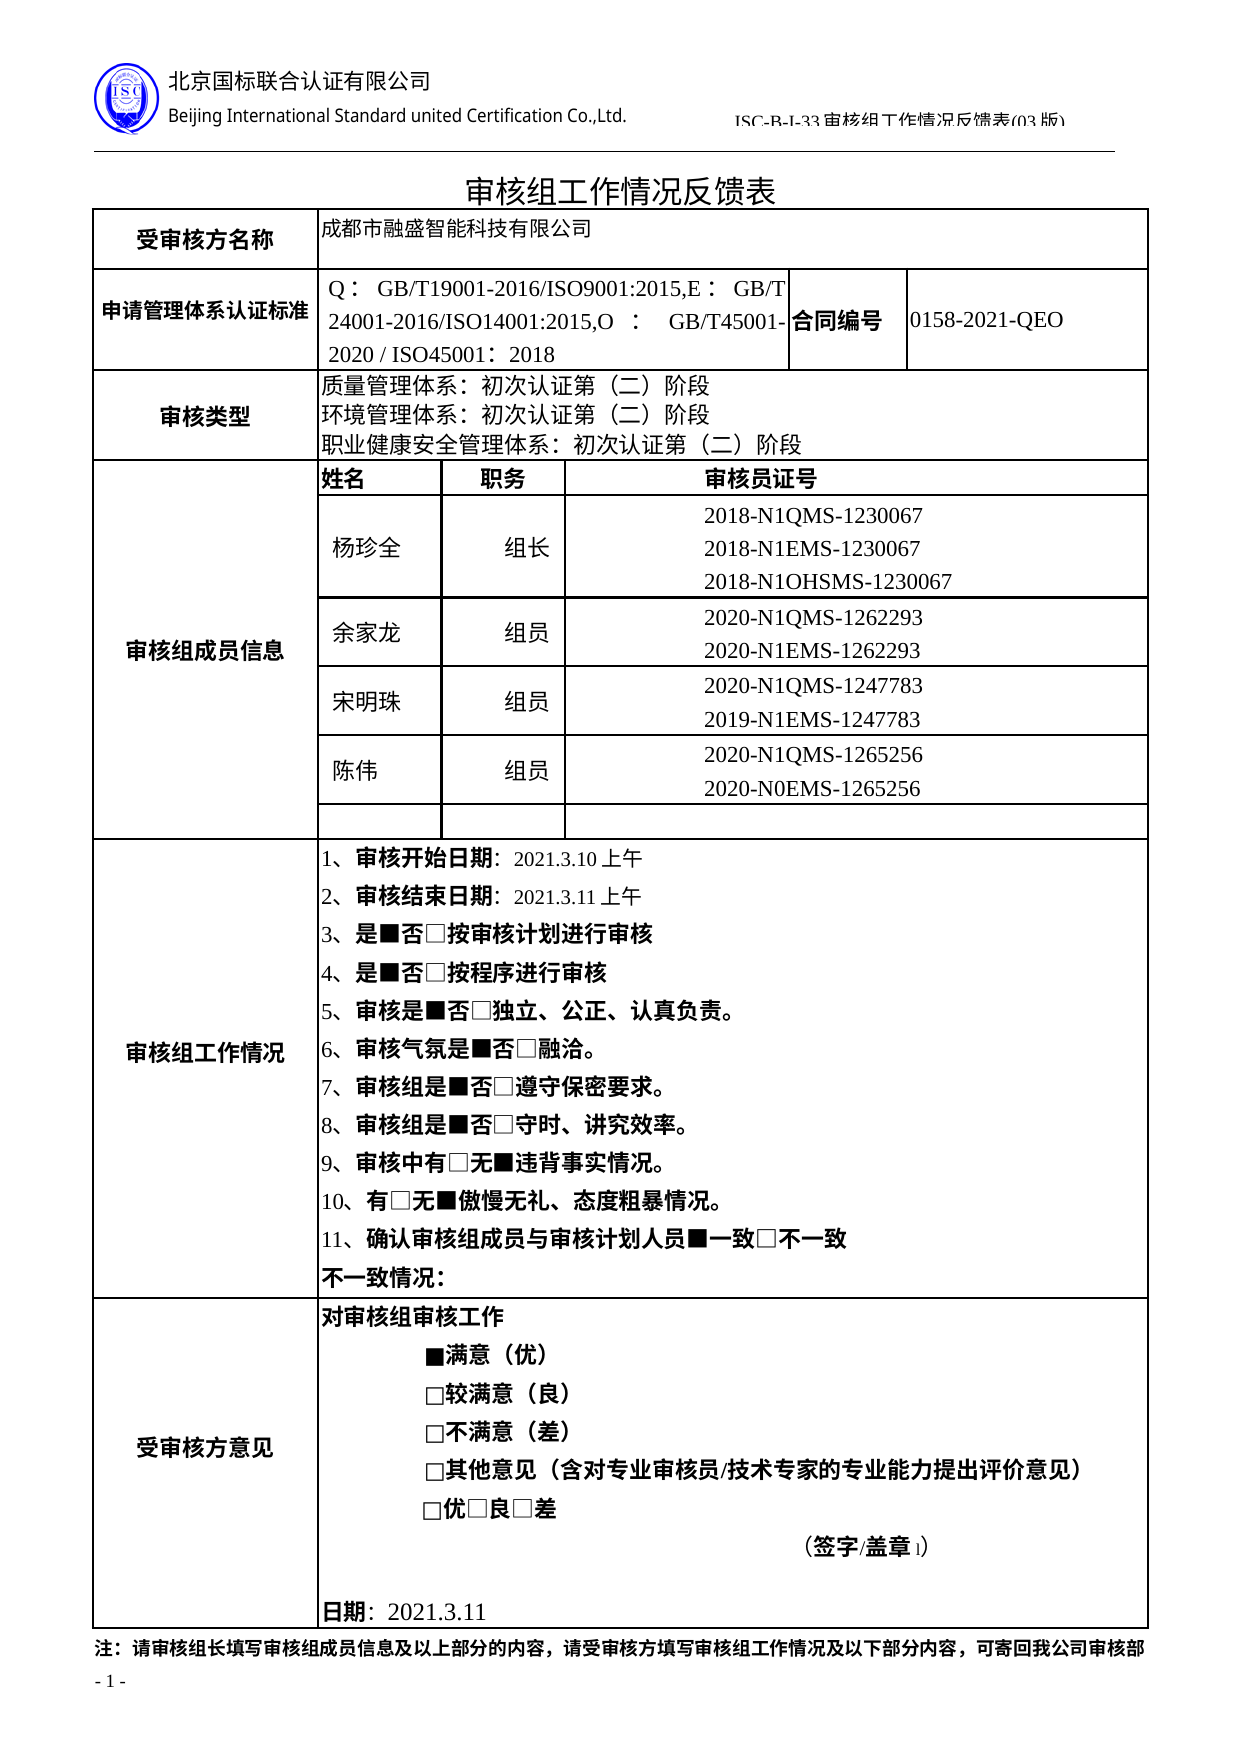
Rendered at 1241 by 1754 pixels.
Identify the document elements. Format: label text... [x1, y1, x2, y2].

table_cell 2020-N1QMS-1262293 2020-N1EMS-1262293 [566, 599, 1147, 665]
table_cell 组员 [443, 667, 564, 734]
table_cell 余家龙 [319, 599, 440, 665]
table_cell 组员 [443, 599, 564, 665]
table_cell 0158-2021-QEO [908, 270, 1147, 369]
table_cell 2020-N1QMS-1265256 2020-N0EMS-1265256 [566, 736, 1147, 803]
table_cell Q：GB/T19001-2016/ISO9001:2015,E：GB/T 24001-2016/ISO14001:2015,O：GB/T45001-2020 / ISO45001：2018 [319, 270, 788, 369]
table_cell 合同编号 [790, 270, 906, 369]
table_header 受审核方名称 [94, 210, 317, 267]
table_cell 2020-N1QMS-1247783 2019-N1EMS-1247783 [566, 667, 1147, 734]
table_cell 组员 [443, 736, 564, 803]
table_header 成都市融盛智能科技有限公司 [319, 210, 1147, 267]
table_cell 姓名 [319, 461, 440, 494]
table_cell 质量管理体系：初次认证第（二）阶段 环境管理体系：初次认证第（二）阶段 职业健康安全管理体系：初次认证第（二）阶段 [319, 371, 1147, 459]
table_cell 杨珍全 [319, 496, 440, 596]
table_cell 2018-N1QMS-1230067 2018-N1EMS-1230067 2018-N1OHSMS-1230067 [566, 496, 1147, 596]
table_cell 审核类型 [94, 371, 317, 459]
table_cell [319, 805, 440, 838]
table_cell 1、审核开始日期：2021.3.10上午 2、审核结束日期：2021.3.11上午 3、是■否□按审核计划进行审核 4、是■否□按程序进行审核 5、审核是■否□独立、公正、认真负责。 6、审核气氛是■否□融洽。 7、审核组是■否□遵守保密要求。 8、审核组是■否□守时、讲究效率。 9、审核中有□无■违背事实情况。 10、有□无■傲慢无礼、态度粗暴情况。 11、确认审核组成员与审核计划人员■一致□不一致 不一致情况： [319, 840, 1147, 1297]
table_cell 职务 [443, 461, 564, 494]
table_cell 陈伟 [319, 736, 440, 803]
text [94, 1629, 1146, 1662]
table_cell 审核组工作情况 [94, 840, 317, 1297]
table_cell 受审核方意见 [94, 1299, 317, 1627]
table_cell 审核员证号 [566, 461, 1147, 494]
table_cell 宋明珠 [319, 667, 440, 734]
table_cell [566, 805, 1147, 838]
text 审核组工作情况反馈表 [94, 183, 1146, 208]
picture [94, 63, 162, 135]
table_cell [443, 805, 564, 838]
table_cell 审核组成员信息 [94, 461, 317, 838]
table_cell 申请管理体系认证标准 [94, 270, 317, 369]
table_cell 对审核组审核工作 ■满意（优） □较满意（良） □不满意（差） □其他意见（含对专业审核员/技术专家的专业能力提出评价意见） □优□良□差 （签字/盖章l） 日期：2021.3.11 [319, 1299, 1147, 1627]
table_cell 组长 [443, 496, 564, 596]
